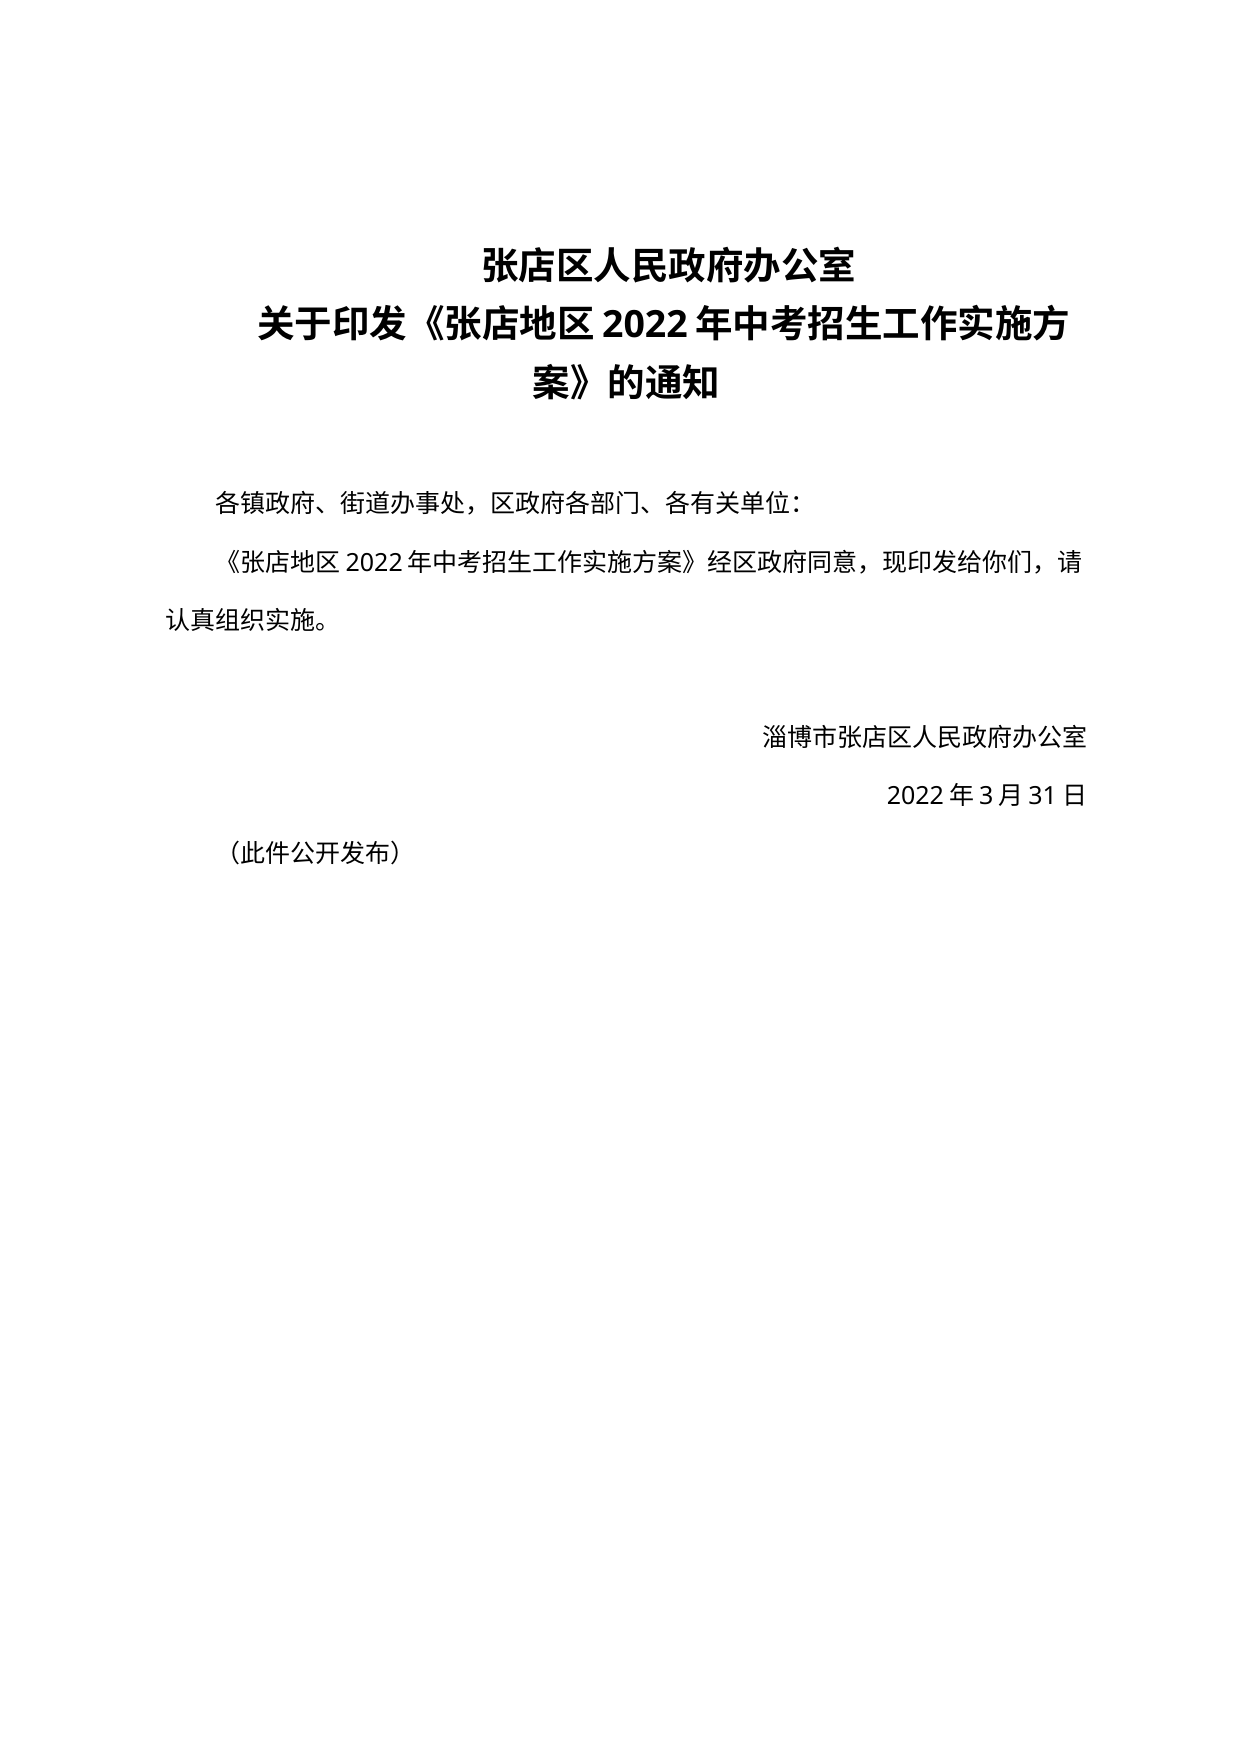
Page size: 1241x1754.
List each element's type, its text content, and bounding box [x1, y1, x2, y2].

text 各镇政府、街道办事处，区政府各部门、各有关单位： [165, 466, 1087, 524]
text 淄博市张店区人民政府办公室 [165, 699, 1087, 758]
text （此件公开发布） [165, 816, 1087, 874]
text 2022年3月31日 [165, 758, 1087, 816]
text 张店区人民政府办公室 [165, 233, 1087, 291]
text 《张店地区2022年中考招生工作实施方案》经区政府同意，现印发给你们，请认真组织实施。 [165, 524, 1087, 641]
text 关于印发《张店地区2022年中考招生工作实施方案》的通知 [165, 291, 1087, 408]
